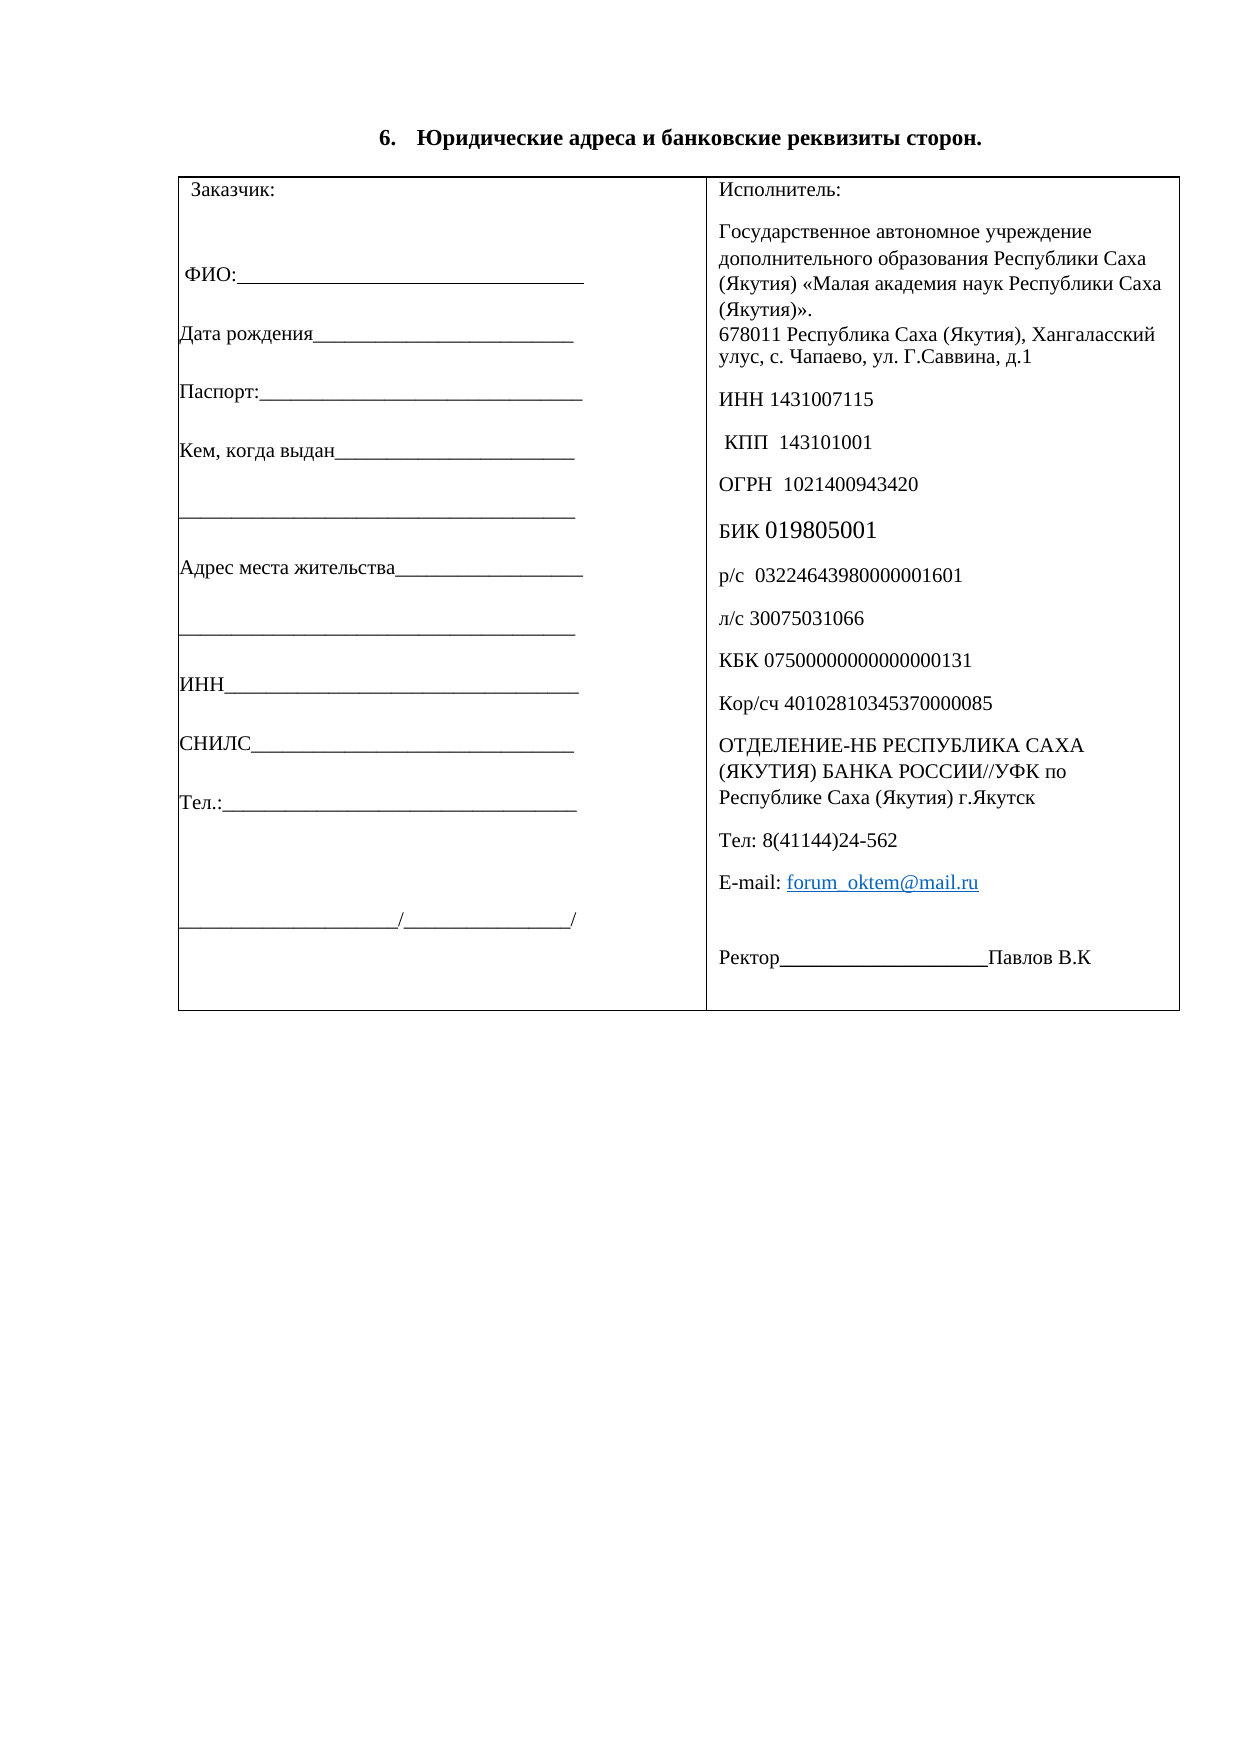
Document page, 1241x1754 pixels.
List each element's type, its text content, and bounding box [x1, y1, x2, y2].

table_header Заказчик: ФИО: Дата рождения_________________________ Паспорт:_______________________________ Кем, когда выдан_______________________ ______________________________________ Адрес места жительства__________________ ______________________________________ ИНН__________________________________ СНИЛС_______________________________ Тел.:__________________________________ _____________________/________________/ [179, 178, 706, 1010]
list Юридические адреса и банковские реквизиты сторон. [379, 124, 1190, 150]
table_header Исполнитель: Государственное автономное учреждение дополнительного образования Республики Саха (Якутия) «Малая академия наук Республики Саха (Якутия)». 678011 Республика Саха (Якутия), Хангаласский улус, с. Чапаево, ул. Г.Саввина, д.1 ИНН 1431007115 КПП 143101001 ОГРН 1021400943420 БИК 019805001 р/с 03224643980000001601 л/с 30075031066 КБК 07500000000000000131 Кор/сч 40102810345370000085 ОТДЕЛЕНИЕ-НБ РЕСПУБЛИКА САХА (ЯКУТИЯ) БАНКА РОССИИ//УФК по Республике Саха (Якутия) г.Якутск Тел: 8(41144)24-562 E-mail: forum_oktem@mail.ru Ректор____________________Павлов В.К [707, 178, 1179, 1010]
